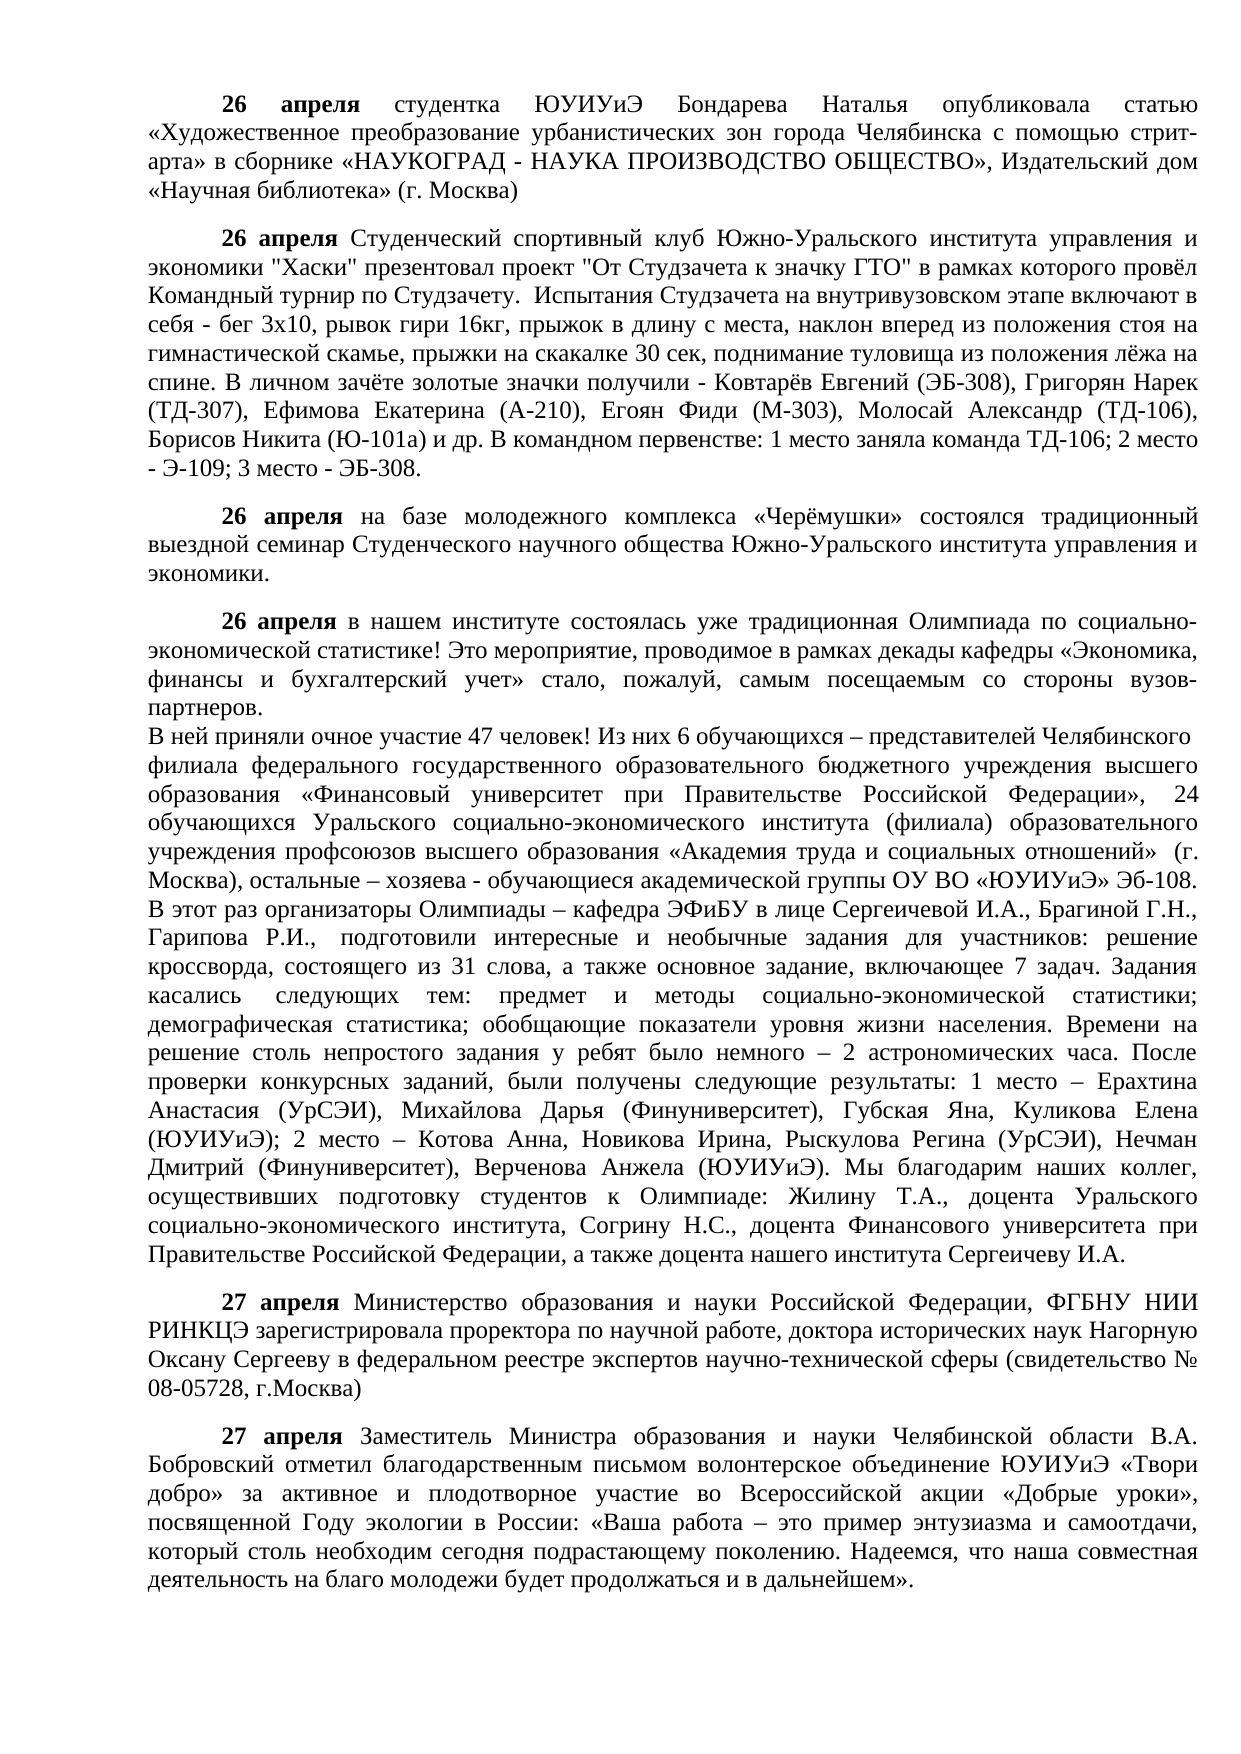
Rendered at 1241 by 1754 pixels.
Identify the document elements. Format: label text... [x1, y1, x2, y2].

text В ней приняли очное участие 47 человек! Из них 6 обучающихся – представителей Челябинского филиала федерального государственного образовательного бюджетного учреждения высшего образования «Финансовый университет при Правительстве Российской Федерации», 24 обучающихся Уральского социально-экономического института (филиала) образовательного учреждения профсоюзов высшего образования «Академия труда и социальных отношений» (г. Москва), остальные – хозяева - обучающиеся академической группы ОУ ВО «ЮУИУиЭ» Эб-108. В этот раз организаторы Олимпиады – кафедра ЭФиБУ в лице Сергеичевой И.А., Брагиной Г.Н., Гарипова Р.И., подготовили интересные и необычные задания для участников: решение кроссворда, состоящего из 31 слова, а также основное задание, включающее 7 задач. Задания касались следующих тем: предмет и методы социально-экономической статистики; демографическая статистика; обобщающие показатели уровня жизни населения. Времени на решение столь непростого задания у ребят было немного – 2 астрономических часа. После проверки конкурсных заданий, были получены следующие результаты: 1 место – Ерахтина Анастасия (УрСЭИ), Михайлова Дарья (Финуниверситет), Губская Яна, Куликова Елена (ЮУИУиЭ); 2 место – Котова Анна, Новикова Ирина, Рыскулова Регина (УрСЭИ), Нечман Дмитрий (Финуниверситет), Верченова Анжела (ЮУИУиЭ). Мы благодарим наших коллег, осуществивших подготовку студентов к Олимпиаде: Жилину Т.А., доцента Уральского социально-экономического института, Согрину Н.С., доцента Финансового университета при Правительстве Российской Федерации, а также доцента нашего института Сергеичеву И.А. [148, 721, 1199, 1267]
text 26 апреля на базе молодежного комплекса «Черёмушки» состоялся традиционный выездной семинар Студенческого научного общества Южно-Уральского института управления и экономики. [148, 501, 1199, 587]
text 26 апреля Студенческий спортивный клуб Южно-Уральского института управления и экономики "Хаски" презентовал проект "От Студзачета к значку ГТО" в рамках которого провёл Командный турнир по Студзачету. Испытания Студзачета на внутривузовском этапе включают в себя - бег 3х10, рывок гири 16кг, прыжок в длину с места, наклон вперед из положения стоя на гимнастической скамье, прыжки на скакалке 30 сек, поднимание туловища из положения лёжа на спине. В личном зачёте золотые значки получили - Ковтарёв Евгений (ЭБ-308), Григорян Нарек (ТД-307), Ефимова Екатерина (А-210), Егоян Фиди (М-303), Молосай Александр (ТД-106), Борисов Никита (Ю-101а) и др. В командном первенстве: 1 место заняла команда ТД-106; 2 место - Э-109; 3 место - ЭБ-308. [148, 223, 1199, 482]
text 26 апреля в нашем институте состоялась уже традиционная Олимпиада по социально-экономической статистике! Это мероприятие, проводимое в рамках декады кафедры «Экономика, финансы и бухгалтерский учет» стало, пожалуй, самым посещаемым со стороны вузов- партнеров. [148, 606, 1199, 721]
text 27 апреля Министерство образования и науки Российской Федерации, ФГБНУ НИИ РИНКЦЭ зарегистрировала проректора по научной работе, доктора исторических наук Нагорную Оксану Сергееву в федеральном реестре экспертов научно-технической сферы (свидетельство № 08-05728, г.Москва) [148, 1287, 1199, 1402]
text 26 апреля студентка ЮУИУиЭ Бондарева Наталья опубликовала статью «Художественное преобразование урбанистических зон города Челябинска с помощью стрит-арта» в сборнике «НАУКОГРАД - НАУКА ПРОИЗВОДСТВО ОБЩЕСТВО», Издательский дом «Научная библиотека» (г. Москва) [148, 89, 1199, 204]
text 27 апреля Заместитель Министра образования и науки Челябинской области В.А. Бобровский отметил благодарственным письмом волонтерское объединение ЮУИУиЭ «Твори добро» за активное и плодотворное участие во Всероссийской акции «Добрые уроки», посвященной Году экологии в России: «Ваша работа – это пример энтузиазма и самоотдачи, который столь необходим сегодня подрастающему поколению. Надеемся, что наша совместная деятельность на благо молодежи будет продолжаться и в дальнейшем». [148, 1421, 1199, 1593]
